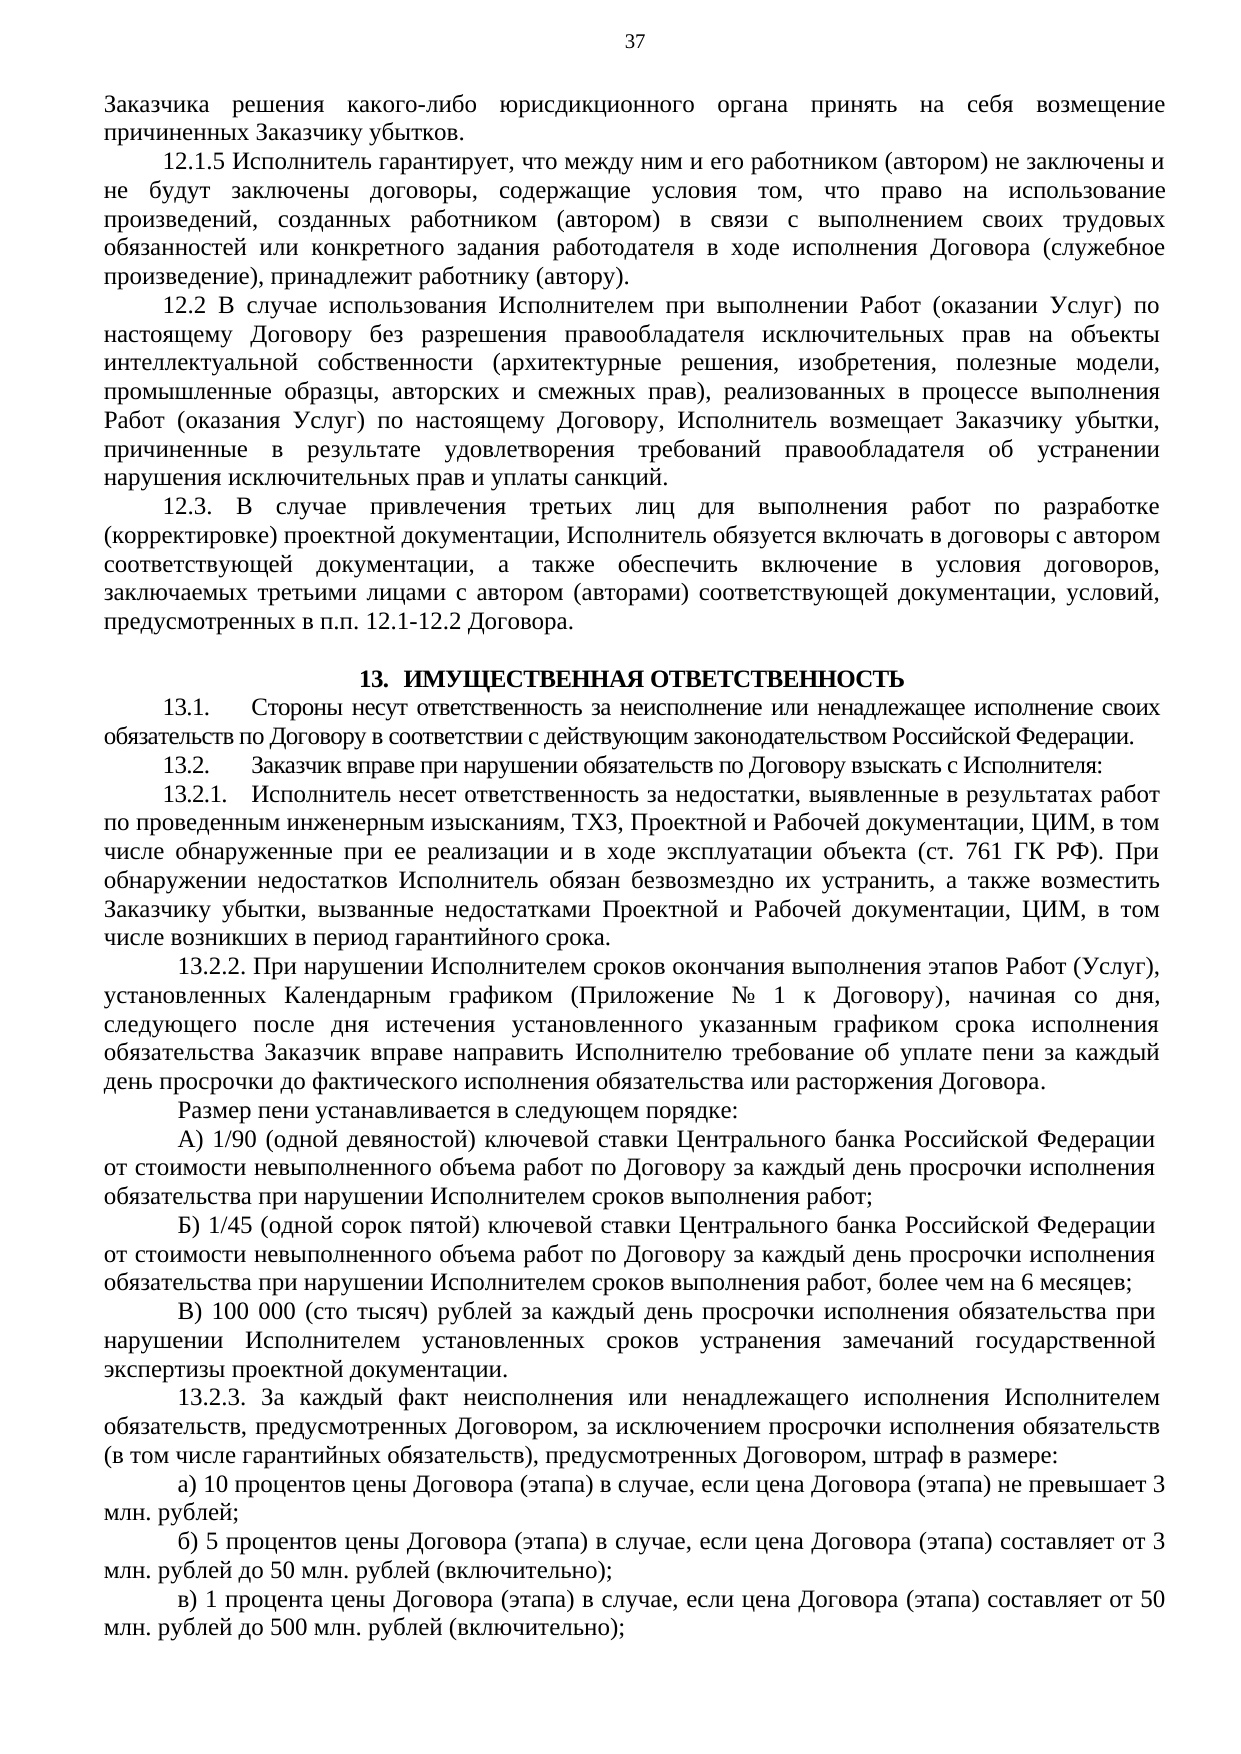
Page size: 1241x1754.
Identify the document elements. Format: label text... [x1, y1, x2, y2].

list 13.2.2. При нарушении Исполнителем сроков окончания выполнения этапов Работ (Услуг), установленных Календарным графиком (Приложение № 1 к Договору), начиная со дня, следующего после дня истечения установленного указанным графиком срока исполнения обязательства Заказчик вправе направить Исполнителю требование об уплате пени за каждый день просрочки до фактического исполнения обязательства или расторжения Договора. [103, 951, 1161, 1095]
list 12.2 В случае использования Исполнителем при выполнении Работ (оказании Услуг) по настоящему Договору без разрешения правообладателя исключительных прав на объекты интеллектуальной собственности (архитектурные решения, изобретения, полезные модели, промышленные образцы, авторских и смежных прав), реализованных в процессе выполнения Работ (оказания Услуг) по настоящему Договору, Исполнитель возмещает Заказчику убытки, причиненные в результате удовлетворения требований правообладателя об устранении нарушения исключительных прав и уплаты санкций. [103, 290, 1161, 491]
text а) 10 процентов цены Договора (этапа) в случае, если цена Договора (этапа) не превышает 3 млн. рублей; [103, 1469, 1167, 1526]
text В) 100 000 (сто тысяч) рублей за каждый день просрочки исполнения обязательства при нарушении Исполнителем установленных сроков устранения замечаний государственной экспертизы проектной документации. [103, 1296, 1157, 1382]
text Б) 1/45 (одной сорок пятой) ключевой ставки Центрального банка Российской Федерации от стоимости невыполненного объема работ по Договору за каждый день просрочки исполнения обязательства при нарушении Исполнителем сроков выполнения работ, более чем на 6 месяцев; [103, 1210, 1157, 1296]
list Исполнитель несет ответственность за недостатки, выявленные в результатах работ по проведенным инженерным изысканиям, ТХЗ, Проектной и Рабочей документации, ЦИМ, в том числе обнаруженные при ее реализации и в ходе эксплуатации объекта (ст. 761 ГК РФ). При обнаружении недостатков Исполнитель обязан безвозмездно их устранить, а также возместить Заказчику убытки, вызванные недостатками Проектной и Рабочей документации, ЦИМ, в том числе возникших в период гарантийного срока. [103, 779, 1161, 951]
text Размер пени устанавливается в следующем порядке: [103, 1095, 1167, 1124]
text А) 1/90 (одной девяностой) ключевой ставки Центрального банка Российской Федерации от стоимости невыполненного объема работ по Договору за каждый день просрочки исполнения обязательства при нарушении Исполнителем сроков выполнения работ; [103, 1124, 1157, 1210]
list Стороны несут ответственность за неисполнение или ненадлежащее исполнение своих обязательств по Договору в соответствии с действующим законодательством Российской Федерации. [103, 692, 1161, 750]
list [103, 89, 1167, 146]
list Заказчик вправе при нарушении обязательств по Договору взыскать с Исполнителя: [103, 750, 1161, 779]
list ИМУЩЕСТВЕННАЯ ОТВЕТСТВЕННОСТЬ [103, 664, 1161, 692]
list 12.1.5 Исполнитель гарантирует, что между ним и его работником (автором) не заключены и не будут заключены договоры, содержащие условия том, что право на использование произведений, созданных работником (автором) в связи с выполнением своих трудовых обязанностей или конкретного задания работодателя в ходе исполнения Договора (служебное произведение), принадлежит работнику (автору). [103, 146, 1167, 290]
text в) 1 процента цены Договора (этапа) в случае, если цена Договора (этапа) составляет от 50 млн. рублей до 500 млн. рублей (включительно); [103, 1584, 1167, 1641]
text б) 5 процентов цены Договора (этапа) в случае, если цена Договора (этапа) составляет от 3 млн. рублей до 50 млн. рублей (включительно); [103, 1526, 1167, 1584]
list 13.2.3. За каждый факт неисполнения или ненадлежащего исполнения Исполнителем обязательств, предусмотренных Договором, за исключением просрочки исполнения обязательств (в том числе гарантийных обязательств), предусмотренных Договором, штраф в размере: [103, 1382, 1161, 1469]
text 12.3. В случае привлечения третьих лиц для выполнения работ по разработке (корректировке) проектной документации, Исполнитель обязуется включать в договоры с автором соответствующей документации, а также обеспечить включение в условия договоров, заключаемых третьими лицами с автором (авторами) соответствующей документации, условий, предусмотренных в п.п. 12.1-12.2 Договора. [103, 491, 1161, 635]
